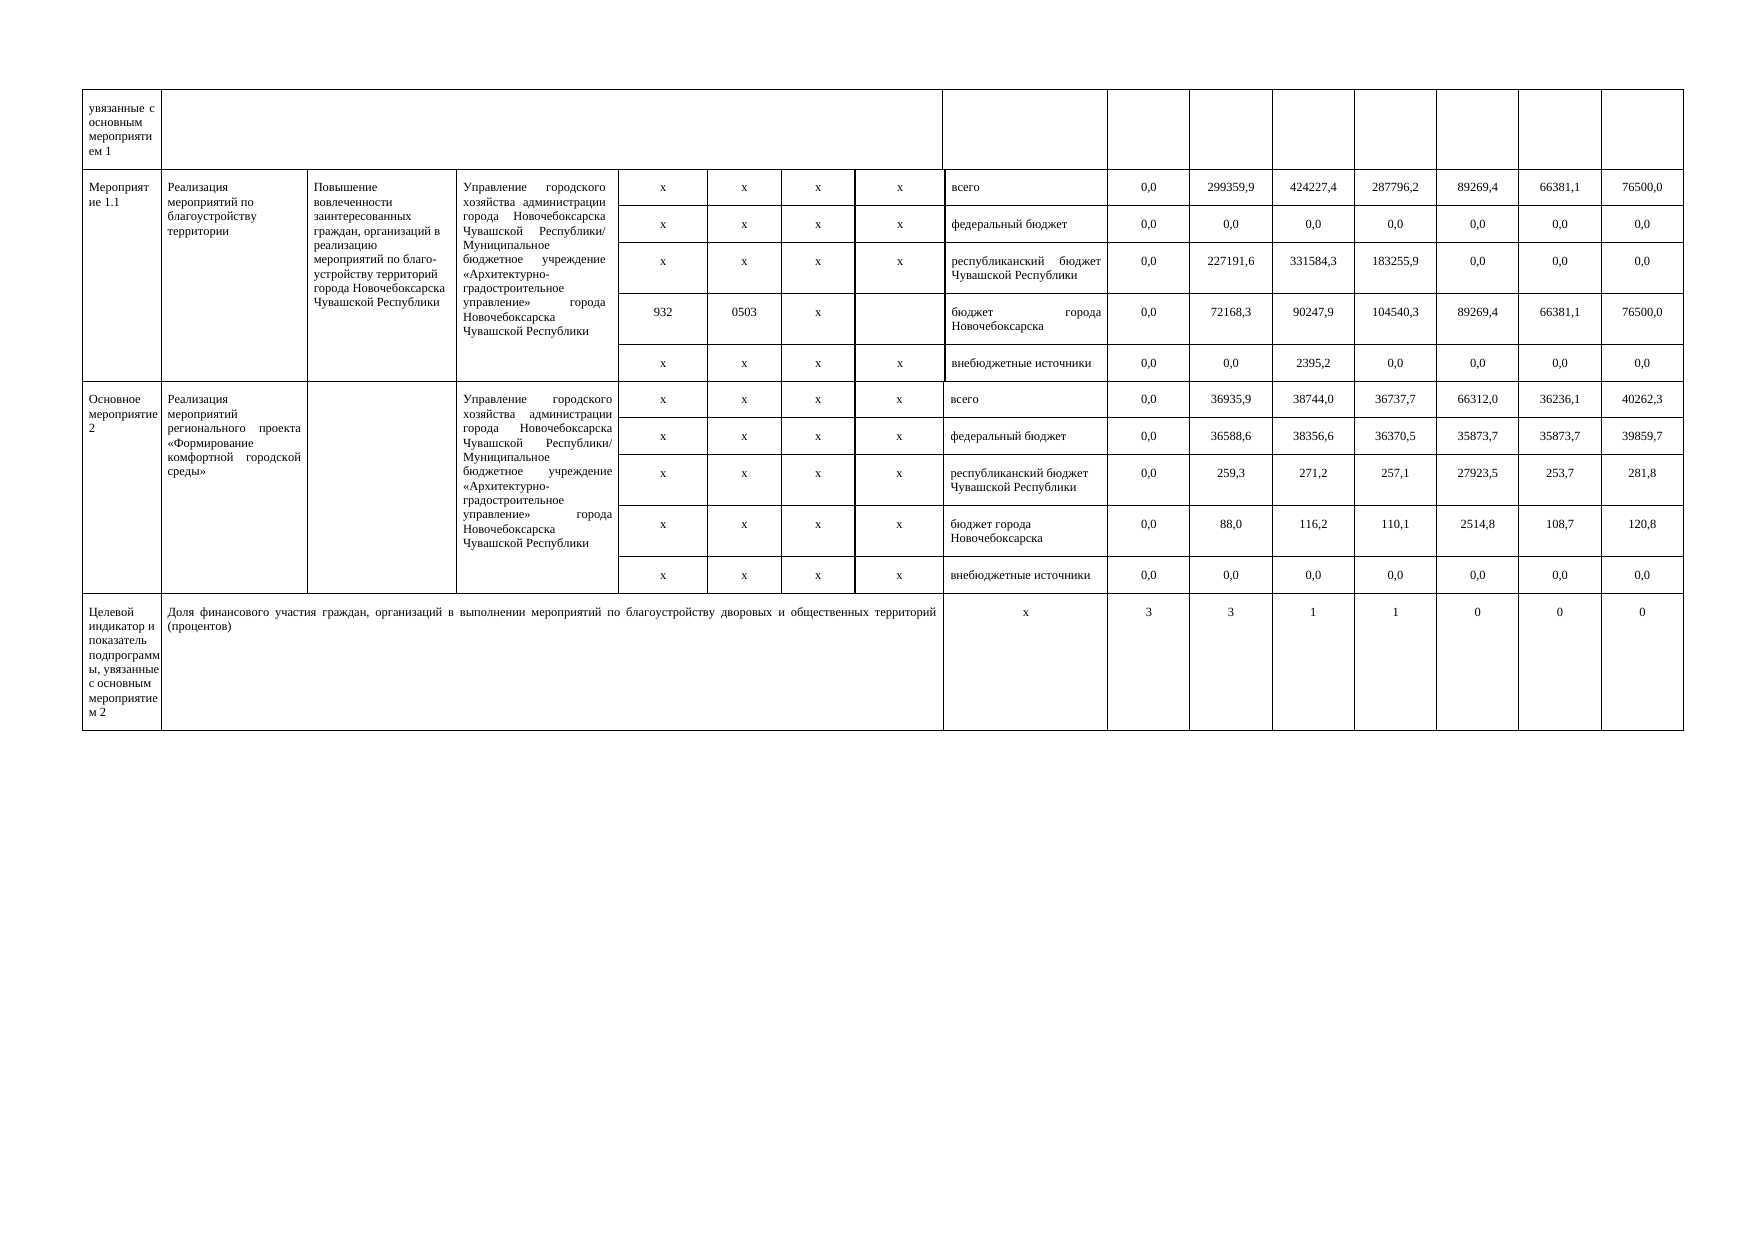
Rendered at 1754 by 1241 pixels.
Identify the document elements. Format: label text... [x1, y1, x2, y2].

table_cell 1 [1273, 594, 1354, 730]
table_cell 36737,7 [1355, 382, 1436, 417]
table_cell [162, 90, 942, 168]
table_cell 0,0 [1108, 455, 1189, 505]
table_cell 0,0 [1437, 243, 1518, 293]
table_cell республиканский бюджет Чувашской Республики [946, 243, 1107, 293]
table_cell 35873,7 [1437, 418, 1518, 454]
table_cell 0,0 [1602, 345, 1683, 381]
table_cell 0,0 [1190, 345, 1272, 381]
table_cell Повышение вовлеченности заинтересованных граждан, организаций в реализацию мероприятий по благоустройству территорий города Новочебоксарска Чувашской Республики [308, 170, 456, 381]
table_cell x [856, 506, 943, 556]
table_cell 66381,1 [1519, 170, 1601, 205]
table_cell x [619, 382, 707, 417]
table_cell х [619, 243, 707, 293]
table_cell 0503 [708, 294, 781, 344]
table_cell x [944, 594, 1107, 730]
table_cell 1 [1355, 594, 1436, 730]
table_cell 0,0 [1108, 506, 1189, 556]
table_cell 89269,4 [1437, 294, 1518, 344]
table_cell федеральный бюджет [946, 206, 1107, 242]
table_cell 227191,6 [1190, 243, 1272, 293]
table_cell 0,0 [1273, 557, 1354, 593]
table_cell 0,0 [1108, 418, 1189, 454]
table_cell 66312,0 [1437, 382, 1518, 417]
table_cell x [856, 170, 944, 205]
table_cell бюджет города Новочебоксарска [944, 506, 1107, 556]
table_cell x [619, 506, 707, 556]
table_cell Реализация мероприятий по благоустройству территории [162, 170, 307, 381]
table_cell 0,0 [1108, 557, 1189, 593]
table_cell 0,0 [1108, 382, 1189, 417]
table_cell 89269,4 [1437, 170, 1518, 205]
table_cell x [782, 170, 854, 205]
table_cell 35873,7 [1519, 418, 1601, 454]
table_cell 0,0 [1602, 243, 1683, 293]
table_cell 0,0 [1437, 557, 1518, 593]
table_cell 39859,7 [1602, 418, 1683, 454]
table_cell Реализация мероприятий регионального проекта «Формирование комфортной городской среды» [162, 382, 307, 593]
table_cell x [856, 418, 943, 454]
table_cell 38356,6 [1273, 418, 1354, 454]
table_cell [308, 382, 456, 593]
table_cell 183255,9 [1355, 243, 1436, 293]
table_cell 1 [1602, 90, 1683, 168]
table_cell 38744,0 [1273, 382, 1354, 417]
table_cell 0,0 [1519, 206, 1601, 242]
table_cell 104540,3 [1355, 294, 1436, 344]
table_cell 0,0 [1108, 345, 1189, 381]
table_cell 76500,0 [1602, 170, 1683, 205]
table_cell х [856, 243, 944, 293]
table_cell 1 [1355, 90, 1436, 168]
table_cell Основное мероприятие 2 [83, 382, 161, 593]
table_cell x [708, 345, 781, 381]
table_cell федеральный бюджет [944, 418, 1107, 454]
table_cell 4 [1190, 90, 1272, 168]
table_cell 3 [1190, 594, 1272, 730]
table_cell внебюджетные источники [944, 557, 1107, 593]
table_cell 88,0 [1190, 506, 1272, 556]
table_cell x [708, 382, 781, 417]
table_cell 110,1 [1355, 506, 1436, 556]
table_cell x [619, 170, 707, 205]
table_cell всего [944, 382, 1107, 417]
table_cell всего [946, 170, 1107, 205]
table_cell х [856, 206, 944, 242]
table_cell 253,7 [1519, 455, 1601, 505]
table_cell 932 [619, 294, 707, 344]
table_cell 0,0 [1519, 243, 1601, 293]
table_cell 299359,9 [1190, 170, 1272, 205]
table_cell x [619, 418, 707, 454]
table_cell 287796,2 [1355, 170, 1436, 205]
table_cell 3 [1108, 594, 1189, 730]
table_cell Целевой индикатор и показатель подпрограммы, увязанные с основным мероприятием 2 [83, 594, 161, 730]
table_cell x [708, 418, 781, 454]
table_cell 0,0 [1437, 345, 1518, 381]
table_cell 36236,1 [1519, 382, 1601, 417]
table_cell x [856, 382, 943, 417]
table_cell x [619, 557, 707, 593]
table_cell 0,0 [1190, 206, 1272, 242]
table_cell 0,0 [1355, 557, 1436, 593]
table_cell 0,0 [1108, 206, 1189, 242]
table_cell Управление городского хозяйства администрации города Новочебоксарска Чувашской Республики/ Муниципальное бюджетное учреждение «Архитектурно-градостроительное управление» города Новочебоксарска Чувашской Республики [457, 382, 618, 593]
table_cell 0,0 [1355, 345, 1436, 381]
table_cell Мероприятие 1.1 [83, 170, 161, 381]
table_cell 27923,5 [1437, 455, 1518, 505]
table_cell х [782, 243, 854, 293]
table_cell x [708, 557, 781, 593]
table_cell 36935,9 [1190, 382, 1272, 417]
table_cell x [782, 506, 854, 556]
table_cell 0,0 [1355, 206, 1436, 242]
table_cell 271,2 [1273, 455, 1354, 505]
table_cell 2514,8 [1437, 506, 1518, 556]
table_cell 1 [1108, 90, 1189, 168]
table_cell х [619, 206, 707, 242]
table_cell 0,0 [1108, 243, 1189, 293]
table_cell 281,8 [1602, 455, 1683, 505]
table_cell 0,0 [1273, 206, 1354, 242]
table_cell 116,2 [1273, 506, 1354, 556]
table_cell 0,0 [1602, 206, 1683, 242]
table_cell 36370,5 [1355, 418, 1436, 454]
table_cell x [708, 506, 781, 556]
table_cell республиканский бюджет Чувашской Республики [944, 455, 1107, 505]
table_cell 120,8 [1602, 506, 1683, 556]
table_cell x [856, 345, 944, 381]
table_cell 424227,4 [1273, 170, 1354, 205]
table_cell x [619, 455, 707, 505]
table_cell 0 [1519, 594, 1601, 730]
table_cell x [782, 345, 854, 381]
table_cell x [619, 345, 707, 381]
table_cell 0,0 [1519, 345, 1601, 381]
table_cell х [708, 243, 781, 293]
table_cell 257,1 [1355, 455, 1436, 505]
table_cell x [708, 170, 781, 205]
table_cell Доля финансового участия граждан, организаций в выполнении мероприятий по благоустройству дворовых и общественных территорий (процентов) [162, 594, 943, 730]
table_cell 76500,0 [1602, 294, 1683, 344]
table_cell x [782, 455, 854, 505]
table_cell 36588,6 [1190, 418, 1272, 454]
table_cell 66381,1 [1519, 294, 1601, 344]
table_cell х [708, 206, 781, 242]
table_cell x [782, 382, 854, 417]
table_cell x [856, 557, 943, 593]
table_cell бюджет города Новочебоксарска [946, 294, 1107, 344]
table_cell 0 [1602, 594, 1683, 730]
table_cell 40262,3 [1602, 382, 1683, 417]
table_cell 0,0 [1190, 557, 1272, 593]
table_cell Управление городского хозяйства администрации города Новочебоксарска Чувашской Республики/ Муниципальное бюджетное учреждение «Архитектурно-градостроительное управление» города Новочебоксарска Чувашской Республики [457, 170, 618, 381]
table_cell [856, 294, 944, 344]
table_cell 90247,9 [1273, 294, 1354, 344]
table_cell 1 [1437, 90, 1518, 168]
table_cell х [782, 206, 854, 242]
table_cell 0,0 [1602, 557, 1683, 593]
table_cell внебюджетные источники [946, 345, 1107, 381]
table_cell x [782, 557, 854, 593]
table_cell 7 [1273, 90, 1354, 168]
table_cell x [943, 90, 1107, 168]
table_cell 108,7 [1519, 506, 1601, 556]
table_cell 331584,3 [1273, 243, 1354, 293]
table_cell 72168,3 [1190, 294, 1272, 344]
table_cell 0,0 [1519, 557, 1601, 593]
table_cell 2395,2 [1273, 345, 1354, 381]
table_cell 0,0 [1108, 294, 1189, 344]
table_cell 259,3 [1190, 455, 1272, 505]
table_cell 0,0 [1437, 206, 1518, 242]
table_cell х [782, 294, 854, 344]
table_cell 1 [1519, 90, 1601, 168]
table_cell x [708, 455, 781, 505]
table_cell 0 [1437, 594, 1518, 730]
table_cell x [782, 418, 854, 454]
table_cell x [856, 455, 943, 505]
table_cell 0,0 [1108, 170, 1189, 205]
